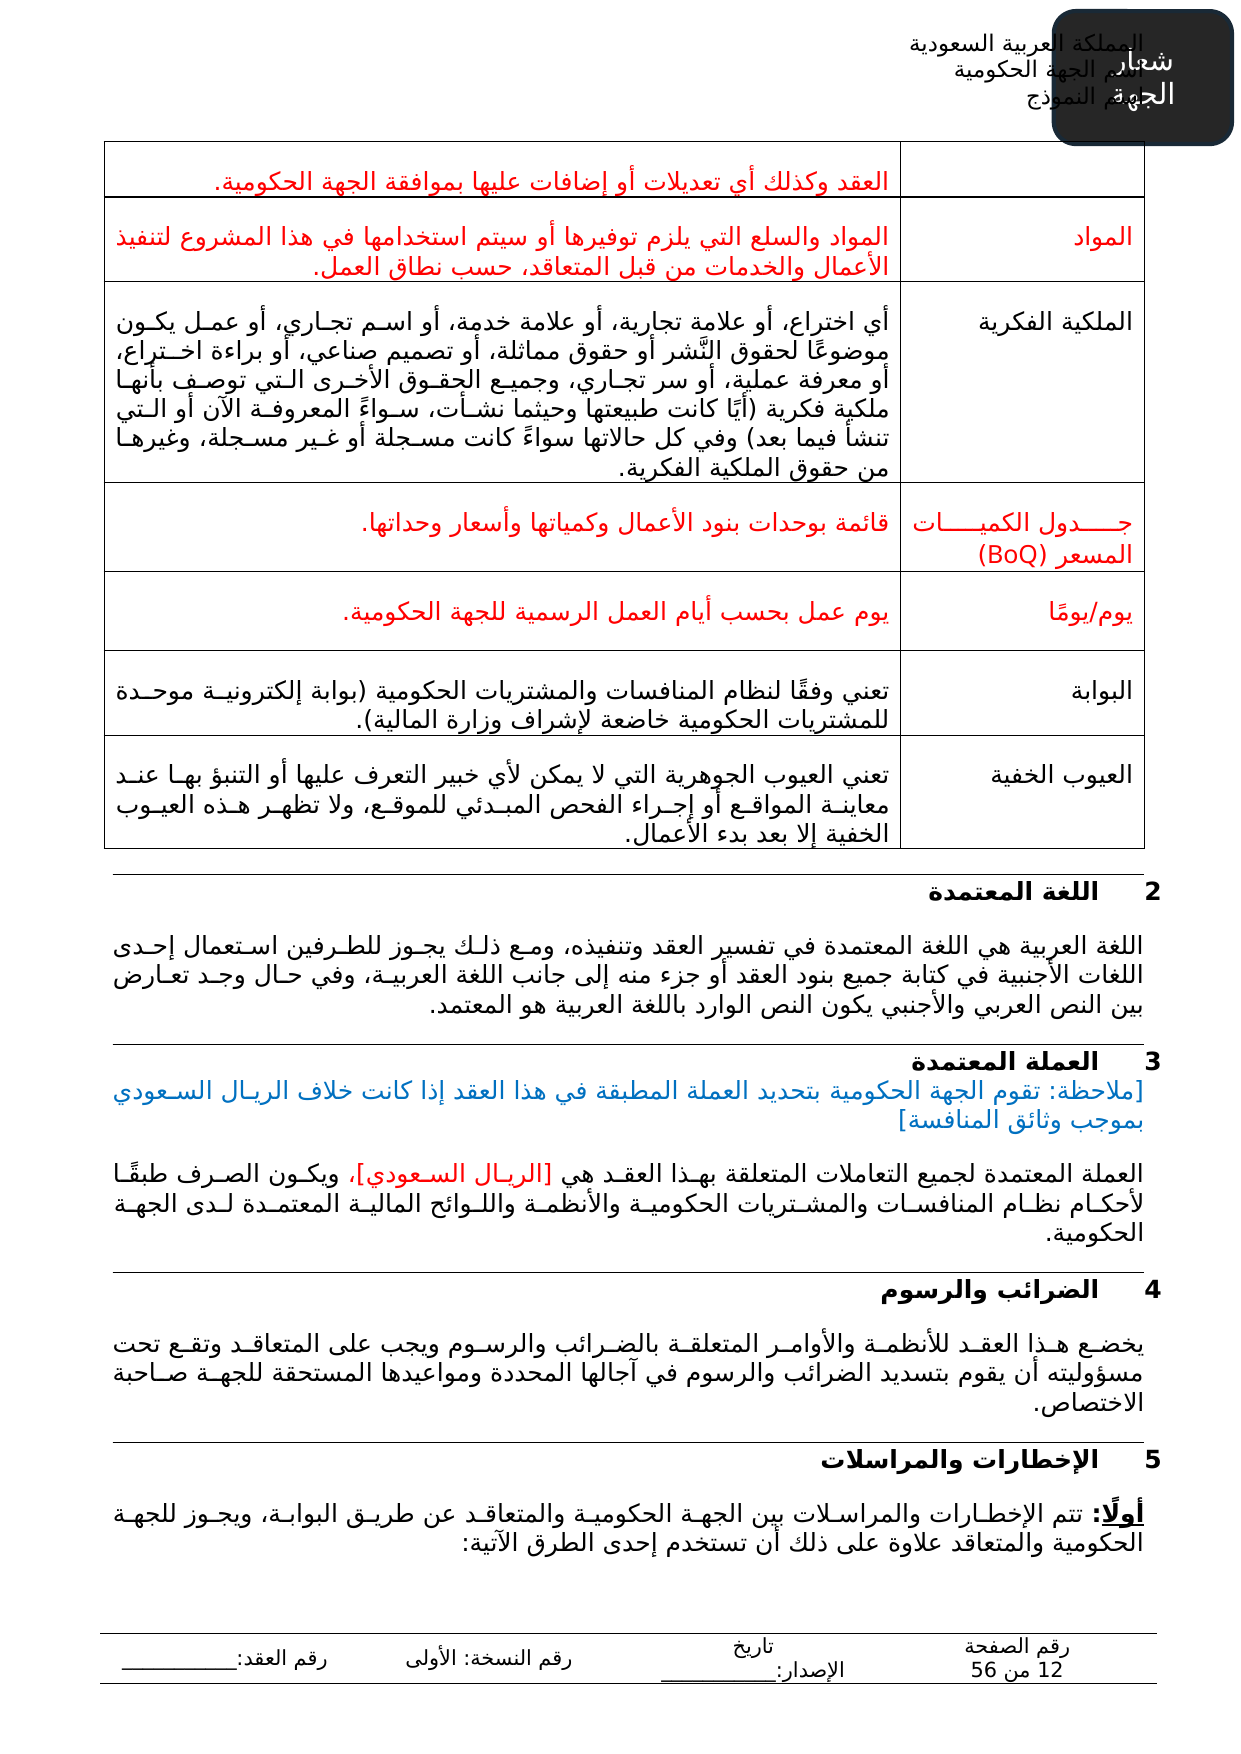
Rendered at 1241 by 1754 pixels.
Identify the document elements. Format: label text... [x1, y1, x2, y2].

table_cell البوابة [901, 651, 1144, 734]
subtitle الضرائب والرسوم [112, 1273, 1144, 1304]
table_cell جدول الكميات المسعر (BoQ) [901, 483, 1144, 571]
table_cell يوم عمل بحسب أيام العمل الرسمية للجهة الحكومية. [105, 572, 900, 650]
subtitle اللغة المعتمدة [112, 875, 1144, 906]
table_cell أي اختراع، أو علامة تجارية، أو علامة خدمة، أو اسم تجاري، أو عمل يكون موضوعًا لحقوق النَّشر أو حقوق مماثلة، أو تصميم صناعي، أو براءة اختراع، أو معرفة عملية، أو سر تجاري، وجميع الحقوق الأخرى التي توصف بأنها ملكية فكرية (أيًا كانت طبيعتها وحيثما نشأت، سواءً المعروفة الآن أو التي تنشأ فيما بعد) وفي كل حالاتها سواءً كانت مسجلة أو غير مسجلة، وغيرها من حقوق الملكية الفكرية. [105, 282, 900, 482]
table_cell المواد والسلع التي يلزم توفيرها أو سيتم استخدامها في هذا المشروع لتنفيذ الأعمال والخدمات من قبل المتعاقد، حسب نطاق العمل. [105, 198, 900, 281]
subtitle العملة المعتمدة [112, 1045, 1144, 1076]
text العملة المعتمدة لجميع التعاملات المتعلقة بهذا العقد هي [الريال السعودي]، ويكون الصرف طبقًا لأحكام نظام المنافسات والمشتريات الحكومية والأنظمة واللوائح المالية المعتمدة لدى الجهة الحكومية. [112, 1159, 1144, 1247]
text يخضع هذا العقد للأنظمة والأوامر المتعلقة بالضرائب والرسوم ويجب على المتعاقد وتقع تحت مسؤوليته أن يقوم بتسديد الضرائب والرسوم في آجالها المحددة ومواعيدها المستحقة للجهة صاحبة الاختصاص. [112, 1329, 1144, 1417]
table_cell يوم/يومًا [901, 572, 1144, 650]
table_cell قائمة بوحدات بنود الأعمال وكمياتها وأسعار وحداتها. [105, 483, 900, 571]
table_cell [105, 142, 900, 196]
table_cell المواصفات [901, 142, 1144, 196]
text أولًا: تتم الإخطارات والمراسلات بين الجهة الحكومية والمتعاقد عن طريق البوابة، ويجوز للجهة الحكومية والمتعاقد علاوة على ذلك أن تستخدم إحدى الطرق الآتية: [112, 1499, 1144, 1557]
table_cell تعني العيوب الجوهرية التي لا يمكن لأي خبير التعرف عليها أو التنبؤ بها عند معاينة المواقع أو إجراء الفحص المبدئي للموقع، ولا تظهر هذه العيوب الخفية إلا بعد بدء الأعمال. [105, 736, 900, 848]
table_cell تعني وفقًا لنظام المنافسات والمشتريات الحكومية (بوابة إلكترونية موحدة للمشتريات الحكومية خاضعة لإشراف وزارة المالية). [105, 651, 900, 734]
subtitle الإخطارات والمراسلات [112, 1443, 1144, 1474]
table_cell الملكية الفكرية [901, 282, 1144, 482]
table_cell المواد [901, 198, 1144, 281]
text [ملاحظة: تقوم الجهة الحكومية بتحديد العملة المطبقة في هذا العقد إذا كانت خلاف الريال السعودي بموجب وثائق المنافسة] [112, 1076, 1144, 1134]
text اللغة العربية هي اللغة المعتمدة في تفسير العقد وتنفيذه، ومع ذلك يجوز للطرفين استعمال إحدى اللغات الأجنبية في كتابة جميع بنود العقد أو جزء منه إلى جانب اللغة العربية، وفي حال وجد تعارض بين النص العربي والأجنبي يكون النص الوارد باللغة العربية هو المعتمد. [112, 931, 1144, 1019]
table_cell العيوب الخفية [901, 736, 1144, 848]
